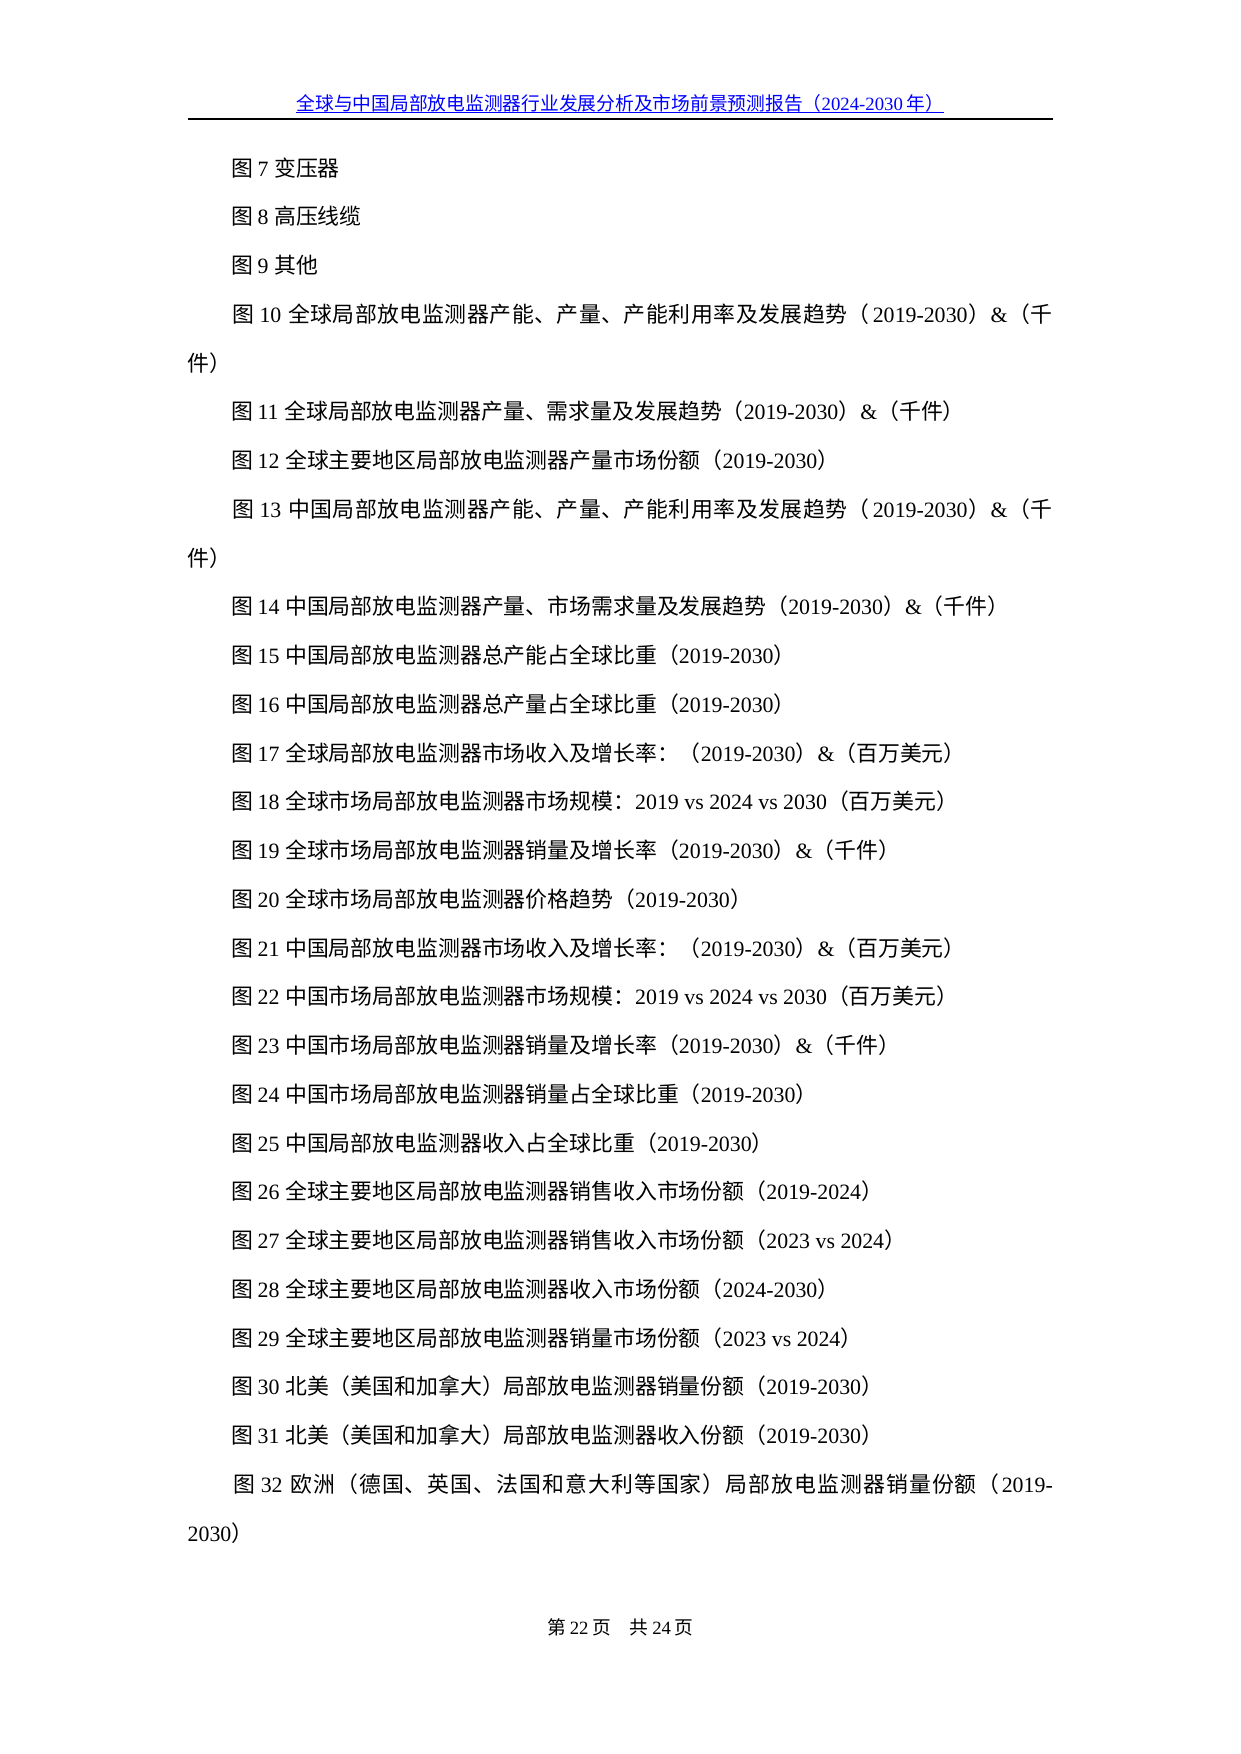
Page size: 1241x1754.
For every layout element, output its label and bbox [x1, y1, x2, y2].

text [187, 150, 1053, 1548]
